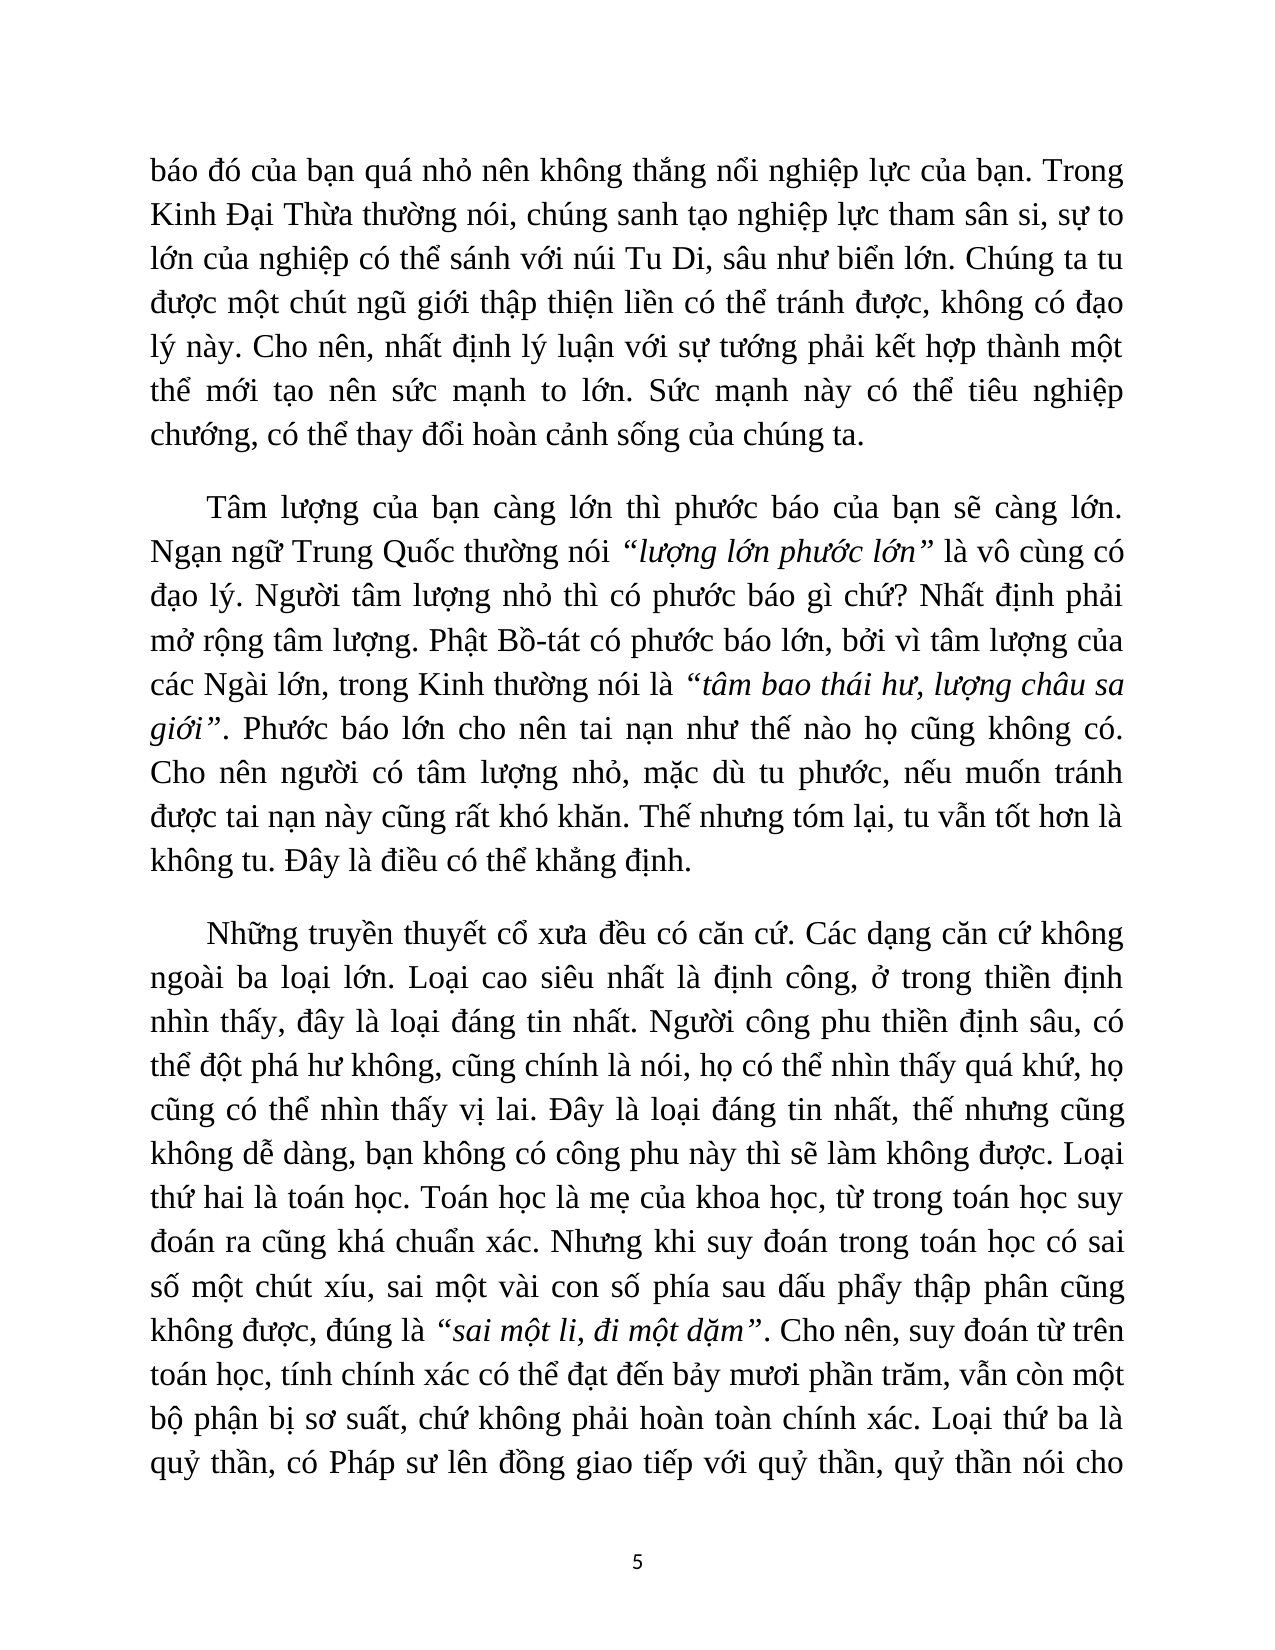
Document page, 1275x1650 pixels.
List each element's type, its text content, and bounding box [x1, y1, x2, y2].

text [150, 913, 1125, 1480]
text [150, 150, 1125, 453]
text Tâm lượng của bạn càng lớn thì phước báo của bạn sẽ càng lớn. Ngạn ngữ Trung Quốc thường nói “lượng lớn phước lớn” là vô cùng có đạo lý. Người tâm lượng nhỏ thì có phước báo gì chứ? Nhất định phải mở rộng tâm lượng. Phật Bồ-tát có phước báo lớn, bởi vì tâm lượng của các Ngài lớn, trong Kinh thường nói là “tâm bao thái hư, lượng châu sa giới”. Phước báo lớn cho nên tai nạn như thế nào họ cũng không có. Cho nên người có tâm lượng nhỏ, mặc dù tu phước, nếu muốn tránh được tai nạn này cũng rất khó khăn. Thế nhưng tóm lại, tu vẫn tốt hơn là không tu. Đây là điều có thể khẳng định. [150, 488, 1125, 878]
